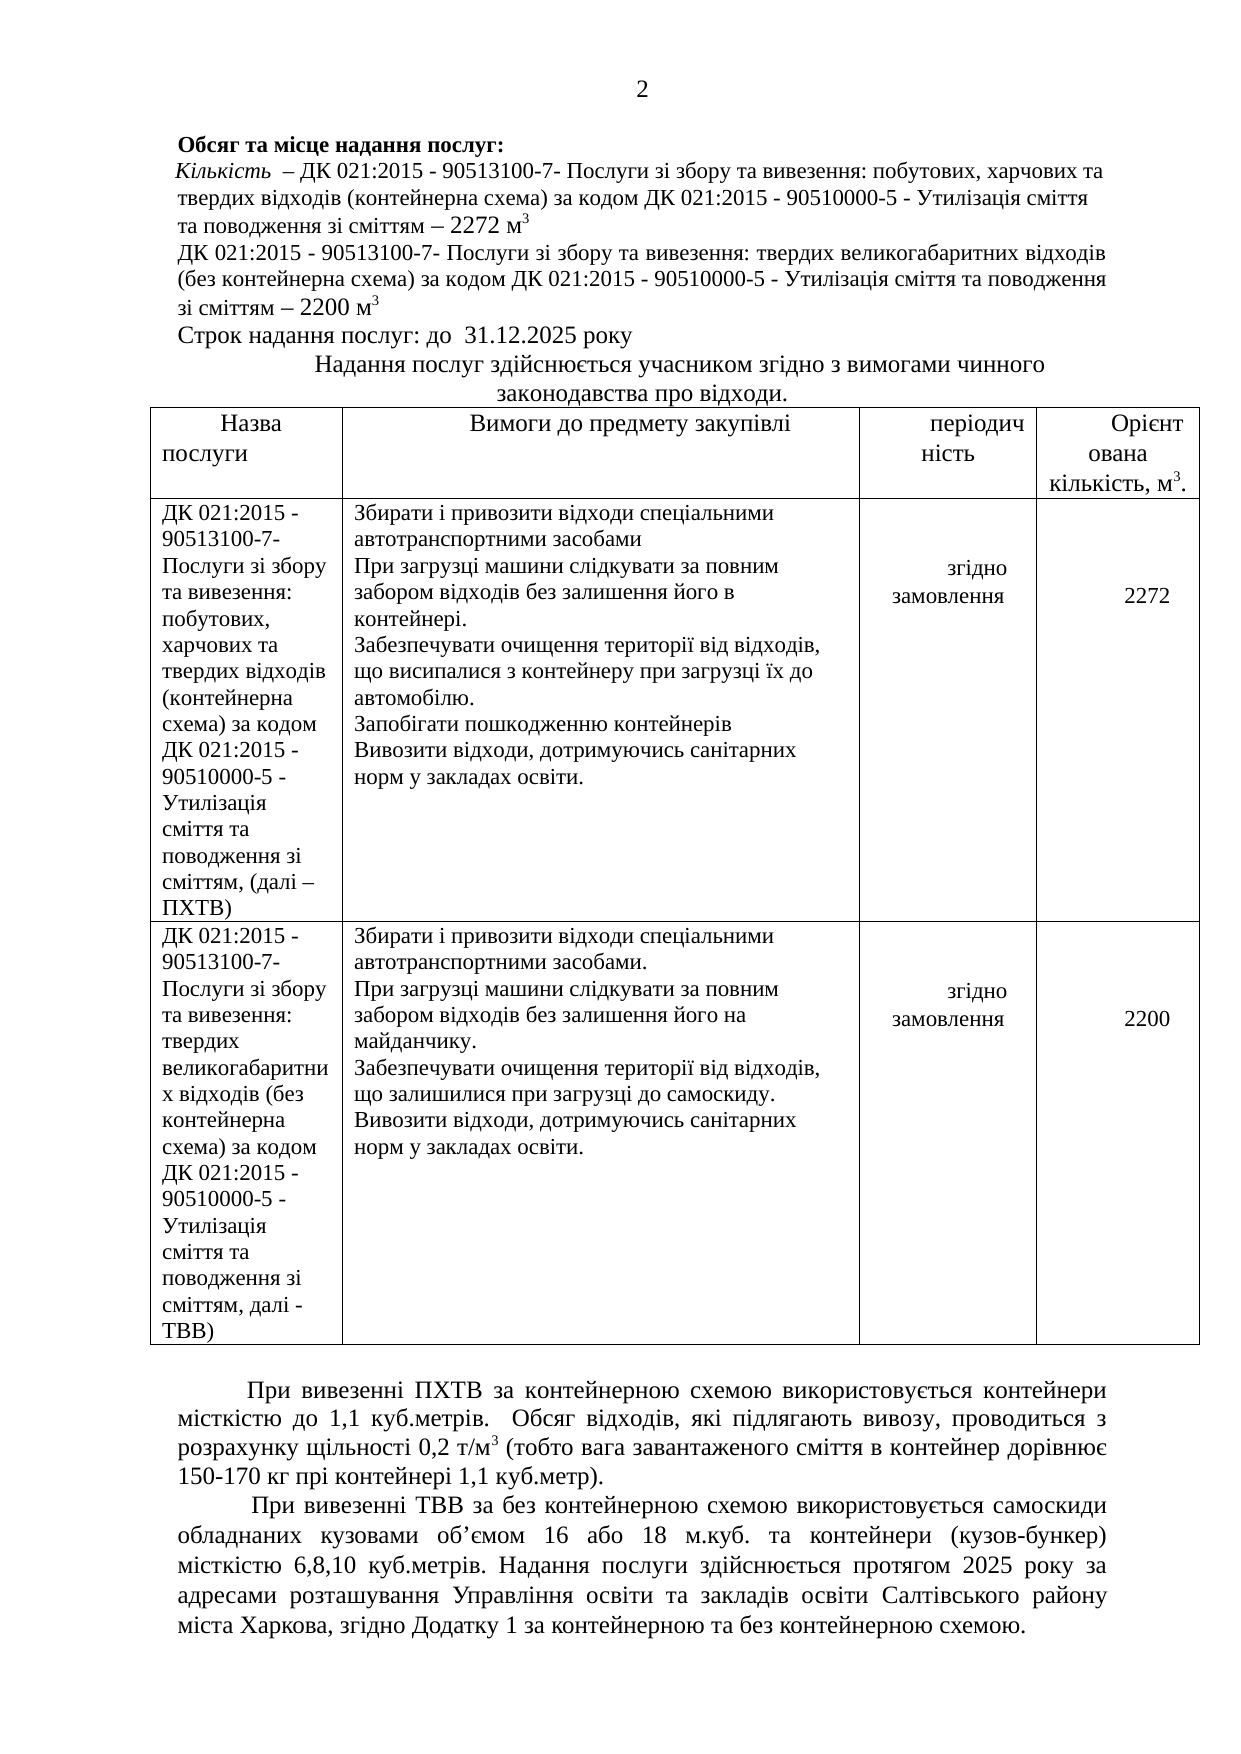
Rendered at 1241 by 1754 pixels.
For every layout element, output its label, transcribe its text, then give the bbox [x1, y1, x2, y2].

text ДК 021:2015 - 90513100-7- Послуги зі збору та вивезення: твердих великогабаритних відходів (без контейнерна схема) за кодом ДК 021:2015 - 90510000-5 - Утилізація сміття та поводження зі сміттям – 2200 м3 [177, 239, 1107, 321]
table_header періодичність [860, 408, 1036, 498]
table_cell ДК 021:2015 - 90513100-7- Послуги зі збору та вивезення: твердих великогабаритних відходів (без контейнерна схема) за кодом ДК 021:2015 - 90510000-5 - Утилізація сміття та поводження зі сміттям, далі - ТВВ) [151, 922, 342, 1343]
table_cell 2272 [1037, 499, 1199, 921]
text Надання послуг здійснюється учасником згідно з вимогами чинного законодавства про відходи. [177, 349, 1107, 407]
table_cell згідно замовлення [860, 922, 1036, 1343]
text При вивезенні ТВВ за без контейнерною схемою використовується самоскиди обладнаних кузовами об’ємом 16 або 18 м.куб. та контейнери (кузов-бункер) місткістю 6,8,10 куб.метрів. Надання послуги здійснюється протягом 2025 року за адресами розташування Управління освіти та закладів освіти Cалтівського району міста Харкова, згідно Додатку 1 за контейнерною та без контейнерною схемою. [177, 1490, 1107, 1639]
text При вивезенні ПХТВ за контейнерною схемою використовується контейнери місткістю до 1,1 куб.метрів. Обсяг відходів, які підлягають вивозу, проводиться з розрахунку щільності 0,2 т/м3 (тобто вага завантаженого сміття в контейнер дорівнює 150-170 кг прі контейнері 1,1 куб.метр). [177, 1375, 1107, 1490]
table_cell згідно замовлення [860, 499, 1036, 921]
table_cell Збирати і привозити відходи спеціальними автотранспортними засобами При загрузці машини слідкувати за повним забором відходів без залишення його в контейнері. Забезпечувати очищення території від відходів, що висипалися з контейнеру при загрузці їх до автомобілю. Запобігати пошкодженню контейнерів Вивозити відходи, дотримуючись санітарних норм у закладах освіти. [343, 499, 859, 921]
text Кількість – ДК 021:2015 - 90513100-7- Послуги зі збору та вивезення: побутових, харчових та твердих відходів (контейнерна схема) за кодом ДК 021:2015 - 90510000-5 - Утилізація сміття та поводження зі сміттям – 2272 м3 [175, 158, 1107, 239]
table_header Орієнтована кількість, м3. [1037, 408, 1199, 498]
table_header Вимоги до предмету закупівлі [343, 408, 859, 498]
table_cell Збирати і привозити відходи спеціальними автотранспортними засобами. При загрузці машини слідкувати за повним забором відходів без залишення його на майданчику. Забезпечувати очищення території від відходів, що залишилися при загрузці до самоскиду. Вивозити відходи, дотримуючись санітарних норм у закладах освіти. [343, 922, 859, 1343]
text Строк надання послуг: до 31.12.2025 року [177, 321, 1107, 349]
table_cell ДК 021:2015 - 90513100-7- Послуги зі збору та вивезення: побутових, харчових та твердих відходів (контейнерна схема) за кодом ДК 021:2015 - 90510000-5 - Утилізація сміття та поводження зі сміттям, (далі – ПХТВ) [151, 499, 342, 921]
table_cell 2200 [1037, 922, 1199, 1343]
table_header Назва послуги [151, 408, 342, 498]
text Обсяг та місце надання послуг: [177, 131, 1107, 158]
